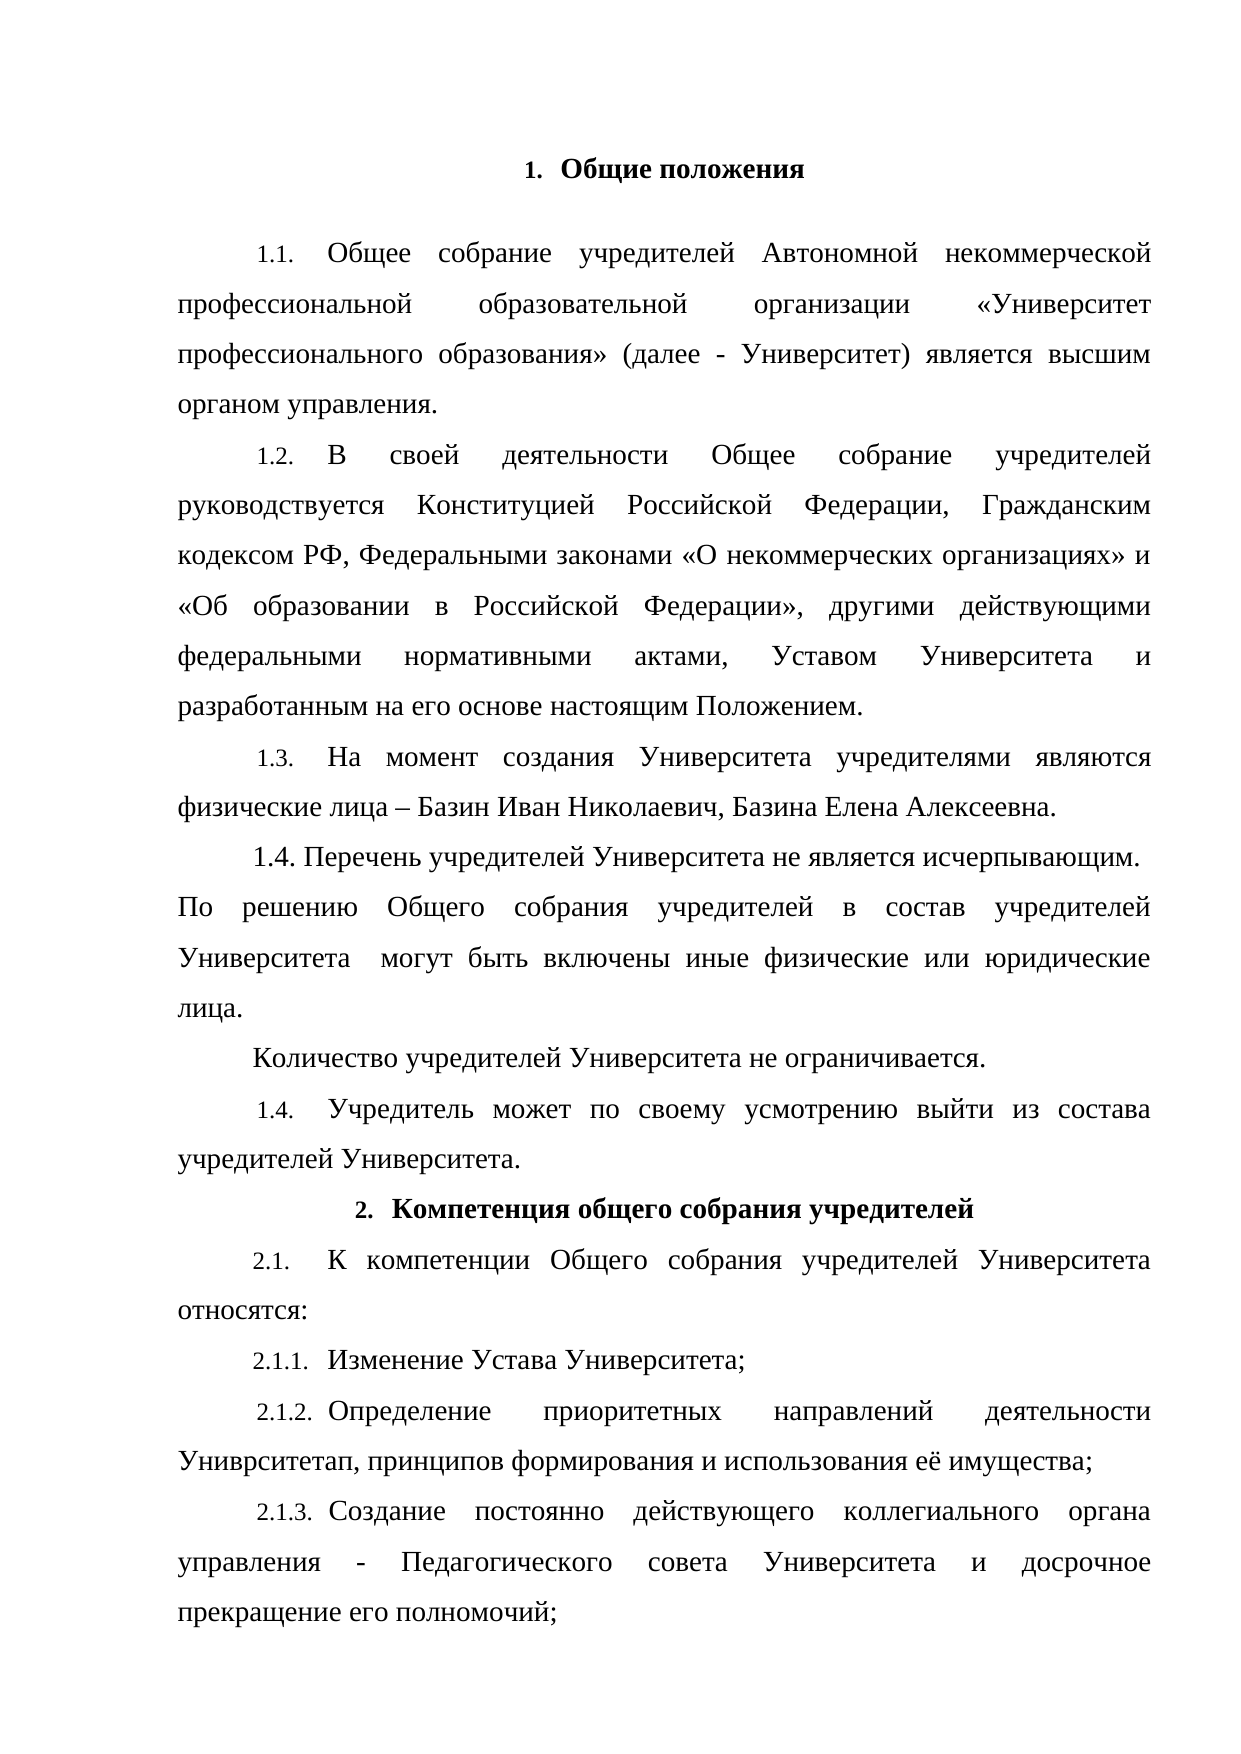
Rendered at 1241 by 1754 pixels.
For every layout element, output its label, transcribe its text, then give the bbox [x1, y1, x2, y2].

list К компетенции Общего собрания учредителей Университета относятся: [177, 1279, 1152, 1363]
list На момент создания Университета учредителями являются физические лица – Базин Иван Николаевич, Базина Елена Алексеевна. [177, 739, 1152, 822]
list Компетенция общего собрания учредителей [177, 1229, 1152, 1262]
text По решению Общего собрания учредителей в состав учредителей Университета могут быть включены иные физические или юридические лица. [177, 889, 1152, 1024]
list Учредитель может по своему усмотрению выйти из состава учредителей Университета. [177, 1091, 1152, 1175]
list Определение приоритетных направлений деятельности Униврситетап, принципов формирования и использования её имущества; [177, 1430, 1152, 1514]
text Количество учредителей Университета не ограничивается. [177, 1041, 1152, 1074]
list Общие положения [177, 152, 1152, 185]
list Общее собрание учредителей Автономной некоммерческой профессиональной образовательной организации «Университет профессионального образования» (далее - Университет) является высшим органом управления. [177, 236, 1152, 420]
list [177, 1531, 1152, 1615]
text 1.4. Перечень учредителей Университета не является исчерпывающим. [252, 839, 1152, 873]
list В своей деятельности Общее собрание учредителей руководствуется Конституцией Российской Федерации, Гражданским кодексом РФ, Федеральными законами «О некоммерческих организациях» и «Об образовании в Российской Федерации», другими действующими федеральными нормативными актами, Уставом Университета и разработанным на его основе настоящим Положением. [177, 437, 1152, 722]
list Изменение Устава Университета; [177, 1380, 1152, 1413]
